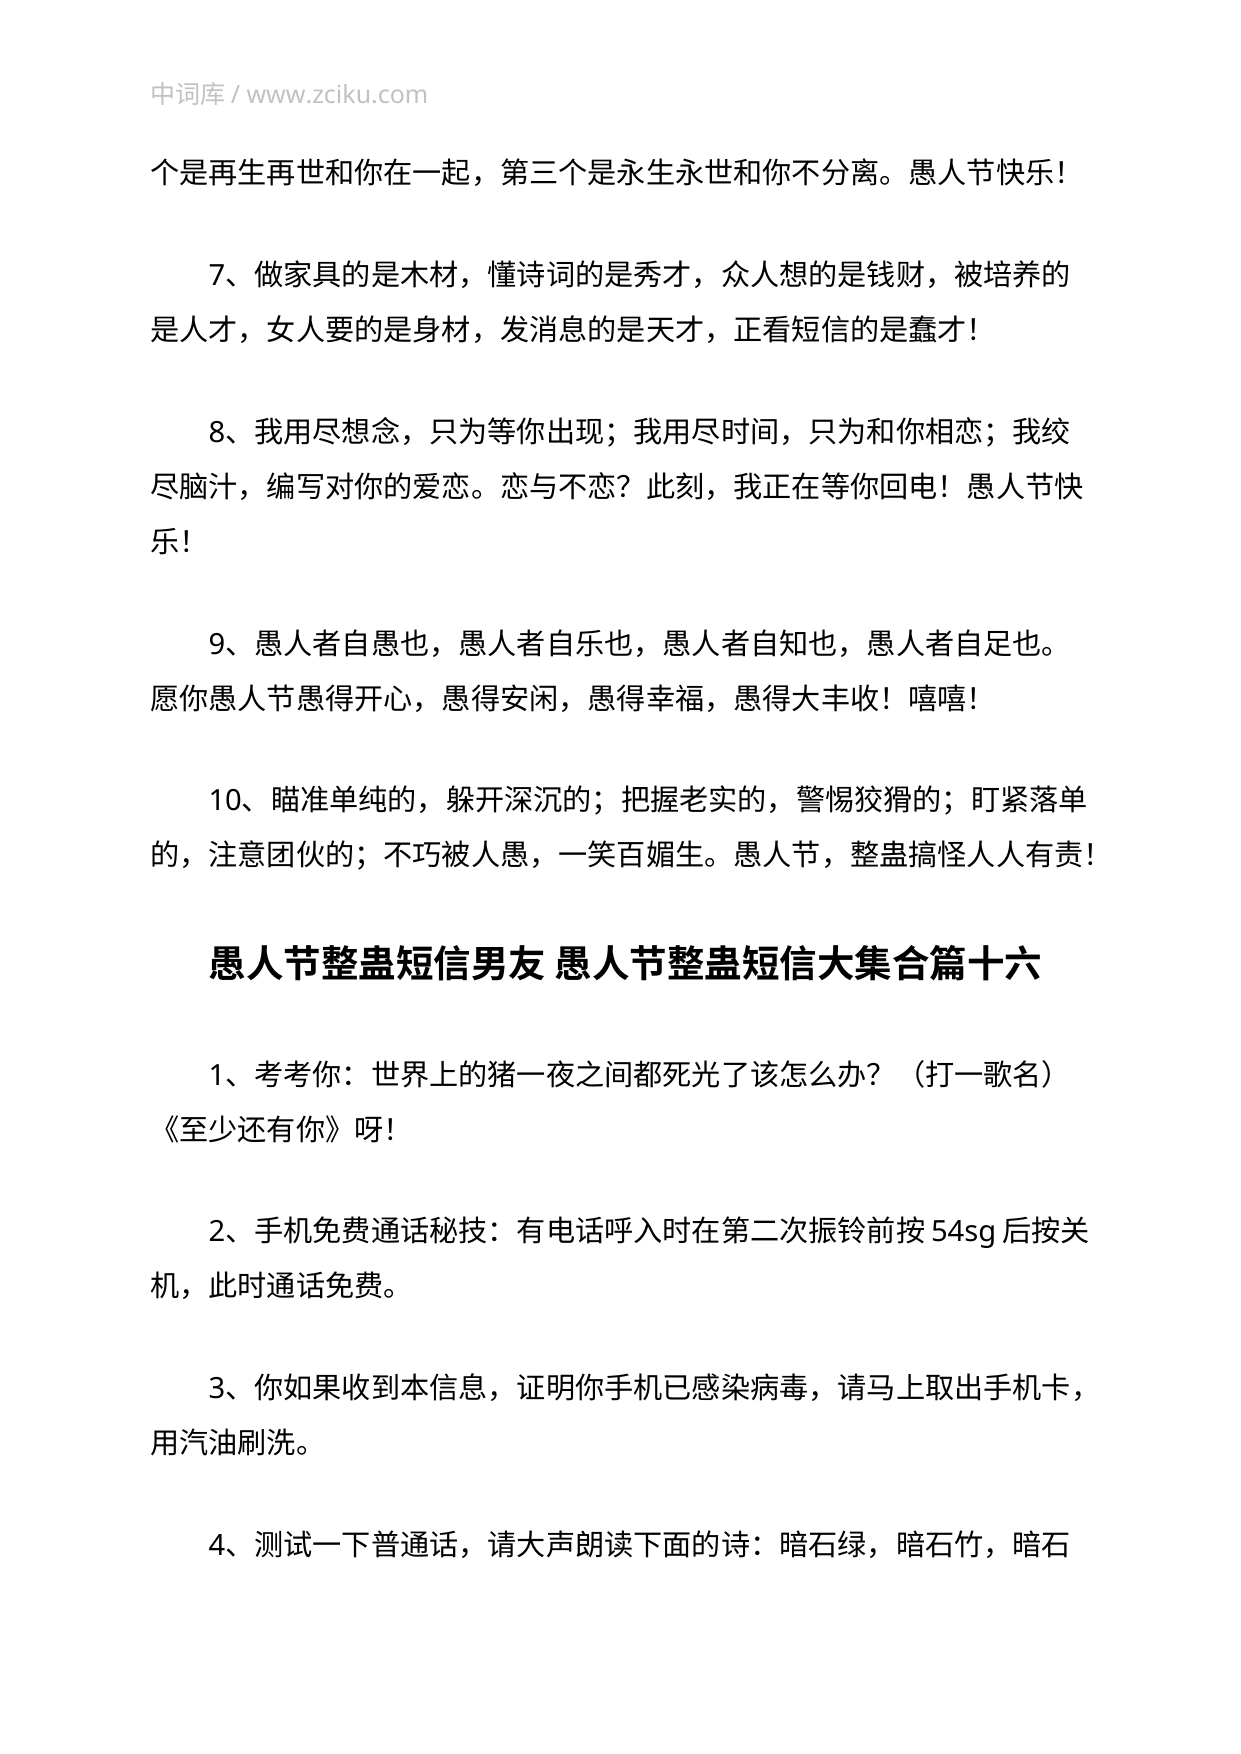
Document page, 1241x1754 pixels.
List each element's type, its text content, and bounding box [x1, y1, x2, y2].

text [150, 150, 1090, 192]
text 1、考考你：世界上的猪一夜之间都死光了该怎么办？（打一歌名）《至少还有你》呀！ [150, 1051, 1090, 1148]
text 10、瞄准单纯的，躲开深沉的；把握老实的，警惕狡猾的；盯紧落单的，注意团伙的；不巧被人愚，一笑百媚生。愚人节，整蛊搞怪人人有责！ [150, 777, 1090, 874]
text 愚人节整蛊短信男友 愚人节整蛊短信大集合篇十六 [150, 934, 1090, 988]
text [150, 1521, 1090, 1564]
text 7、做家具的是木材，懂诗词的是秀才，众人想的是钱财，被培养的是人才，女人要的是身材，发消息的是天才，正看短信的是蠢才！ [150, 252, 1090, 349]
text 3、你如果收到本信息，证明你手机已感染病毒，请马上取出手机卡，用汽油刷洗。 [150, 1365, 1090, 1462]
text 2、手机免费通话秘技：有电话呼入时在第二次振铃前按54sg后按关机，此时通话免费。 [150, 1208, 1090, 1305]
text 8、我用尽想念，只为等你出现；我用尽时间，只为和你相恋；我绞尽脑汁，编写对你的爱恋。恋与不恋？此刻，我正在等你回电！愚人节快乐！ [150, 408, 1090, 561]
text 9、愚人者自愚也，愚人者自乐也，愚人者自知也，愚人者自足也。愿你愚人节愚得开心，愚得安闲，愚得幸福，愚得大丰收！嘻嘻！ [150, 620, 1090, 717]
